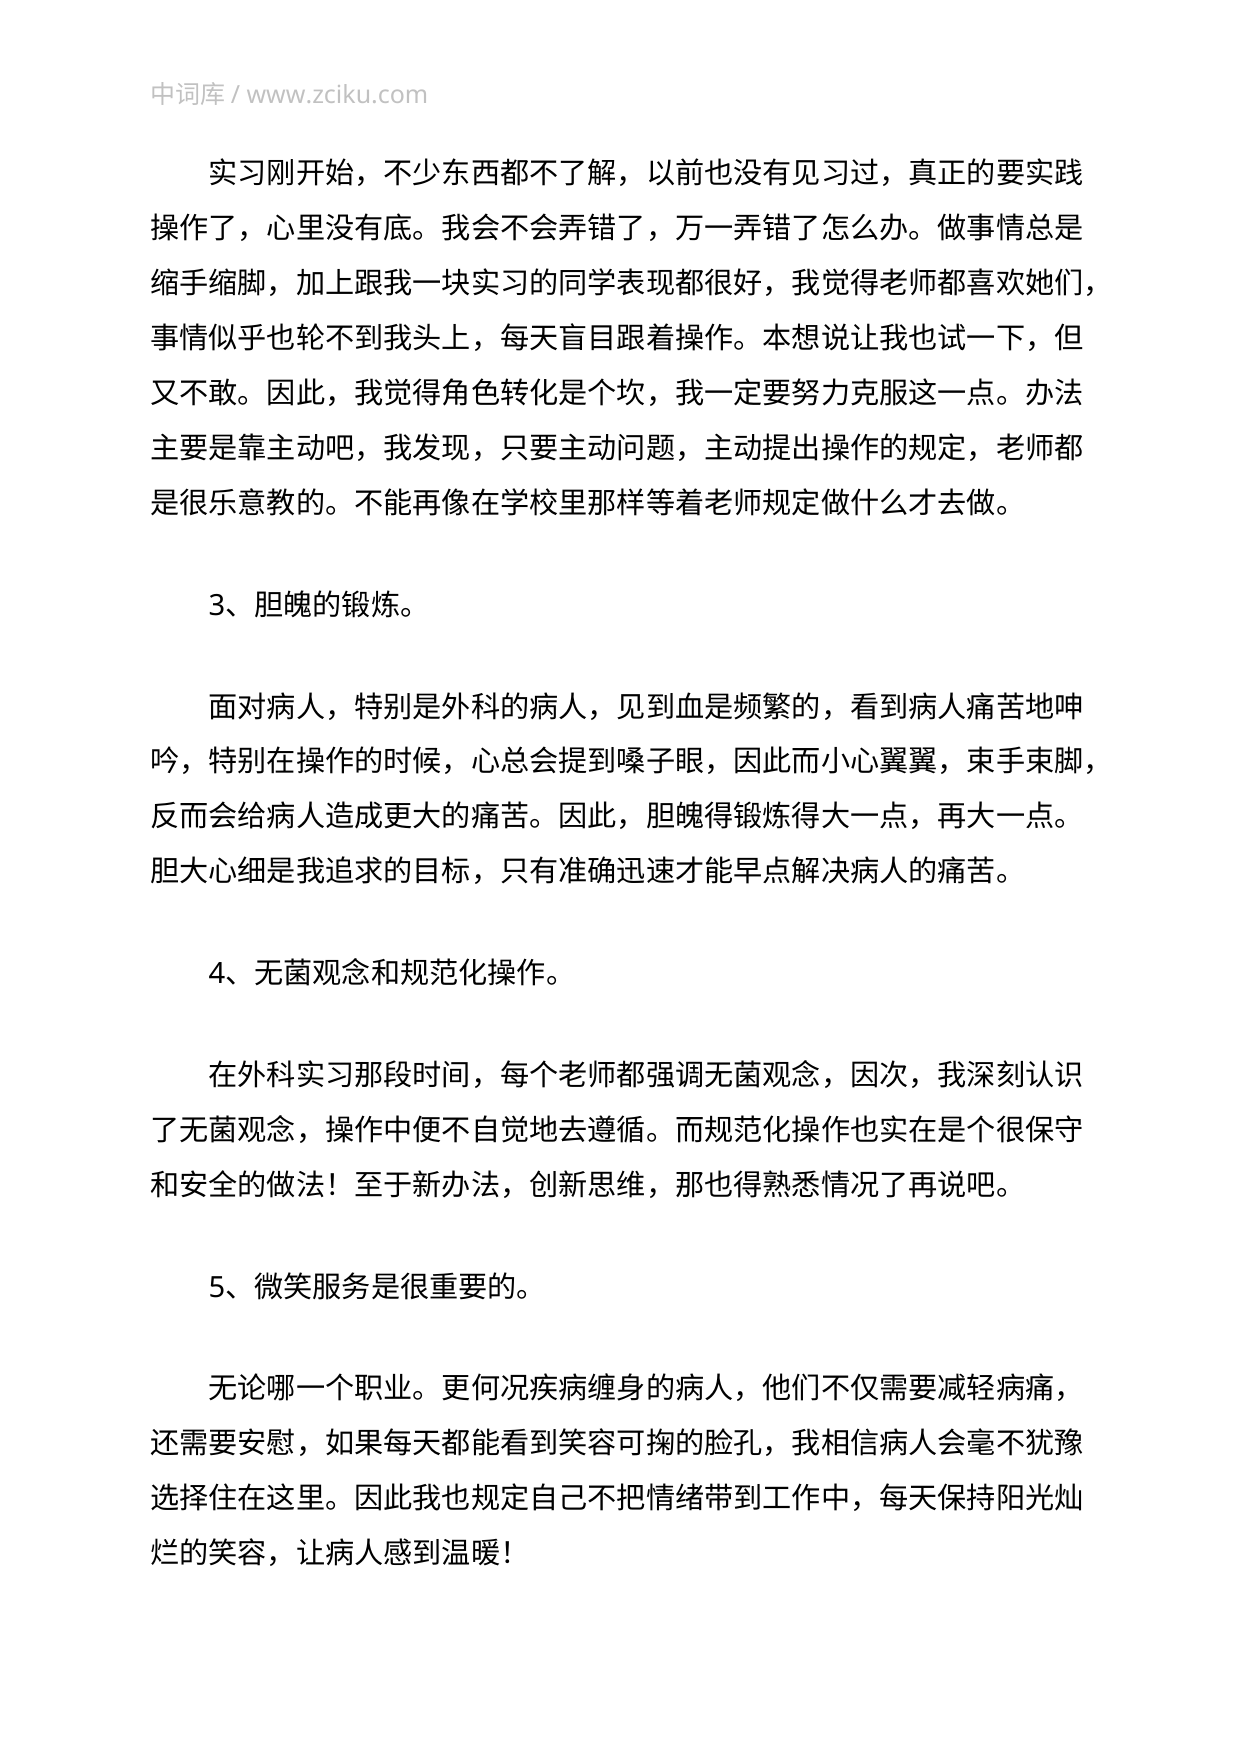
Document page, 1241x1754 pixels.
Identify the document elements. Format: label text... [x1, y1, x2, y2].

text 无论哪一个职业。更何况疾病缠身的病人，他们不仅需要减轻病痛，还需要安慰，如果每天都能看到笑容可掬的脸孔，我相信病人会毫不犹豫选择住在这里。因此我也规定自己不把情绪带到工作中，每天保持阳光灿烂的笑容，让病人感到温暖！ [150, 1365, 1090, 1572]
text 3、胆魄的锻炼。 [150, 581, 1090, 623]
text 面对病人，特别是外科的病人，见到血是频繁的，看到病人痛苦地呻吟，特别在操作的时候，心总会提到嗓子眼，因此而小心翼翼，束手束脚，反而会给病人造成更大的痛苦。因此，胆魄得锻炼得大一点，再大一点。胆大心细是我追求的目标，只有准确迅速才能早点解决病人的痛苦。 [150, 683, 1090, 890]
text 4、无菌观念和规范化操作。 [150, 949, 1090, 992]
text 实习刚开始，不少东西都不了解，以前也没有见习过，真正的要实践操作了，心里没有底。我会不会弄错了，万一弄错了怎么办。做事情总是缩手缩脚，加上跟我一块实习的同学表现都很好，我觉得老师都喜欢她们，事情似乎也轮不到我头上，每天盲目跟着操作。本想说让我也试一下，但又不敢。因此，我觉得角色转化是个坎，我一定要努力克服这一点。办法主要是靠主动吧，我发现，只要主动问题，主动提出操作的规定，老师都是很乐意教的。不能再像在学校里那样等着老师规定做什么才去做。 [150, 150, 1090, 522]
text 5、微笑服务是很重要的。 [150, 1263, 1090, 1306]
text 在外科实习那段时间，每个老师都强调无菌观念，因次，我深刻认识了无菌观念，操作中便不自觉地去遵循。而规范化操作也实在是个很保守和安全的做法！至于新办法，创新思维，那也得熟悉情况了再说吧。 [150, 1052, 1090, 1204]
